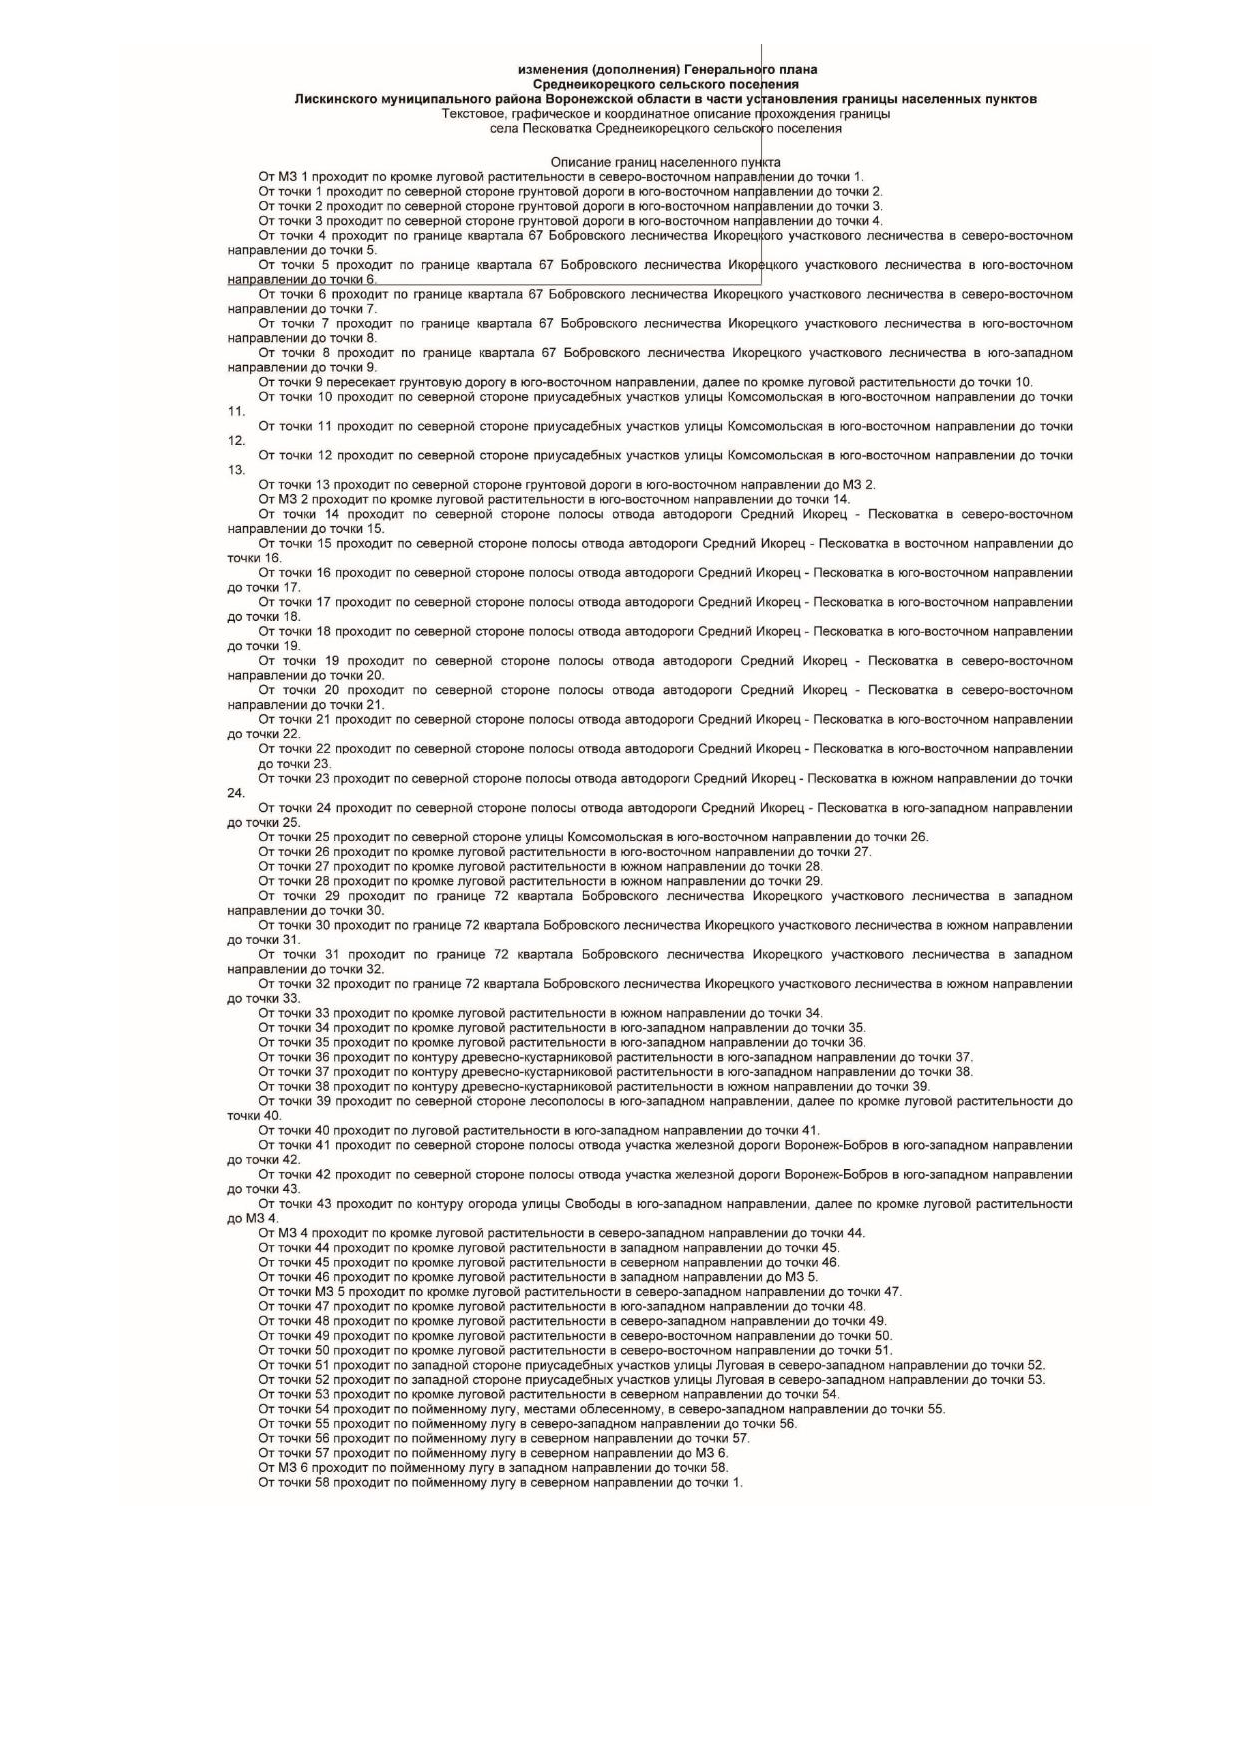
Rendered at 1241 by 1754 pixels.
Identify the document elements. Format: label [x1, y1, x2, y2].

picture [119, 44, 1152, 1506]
